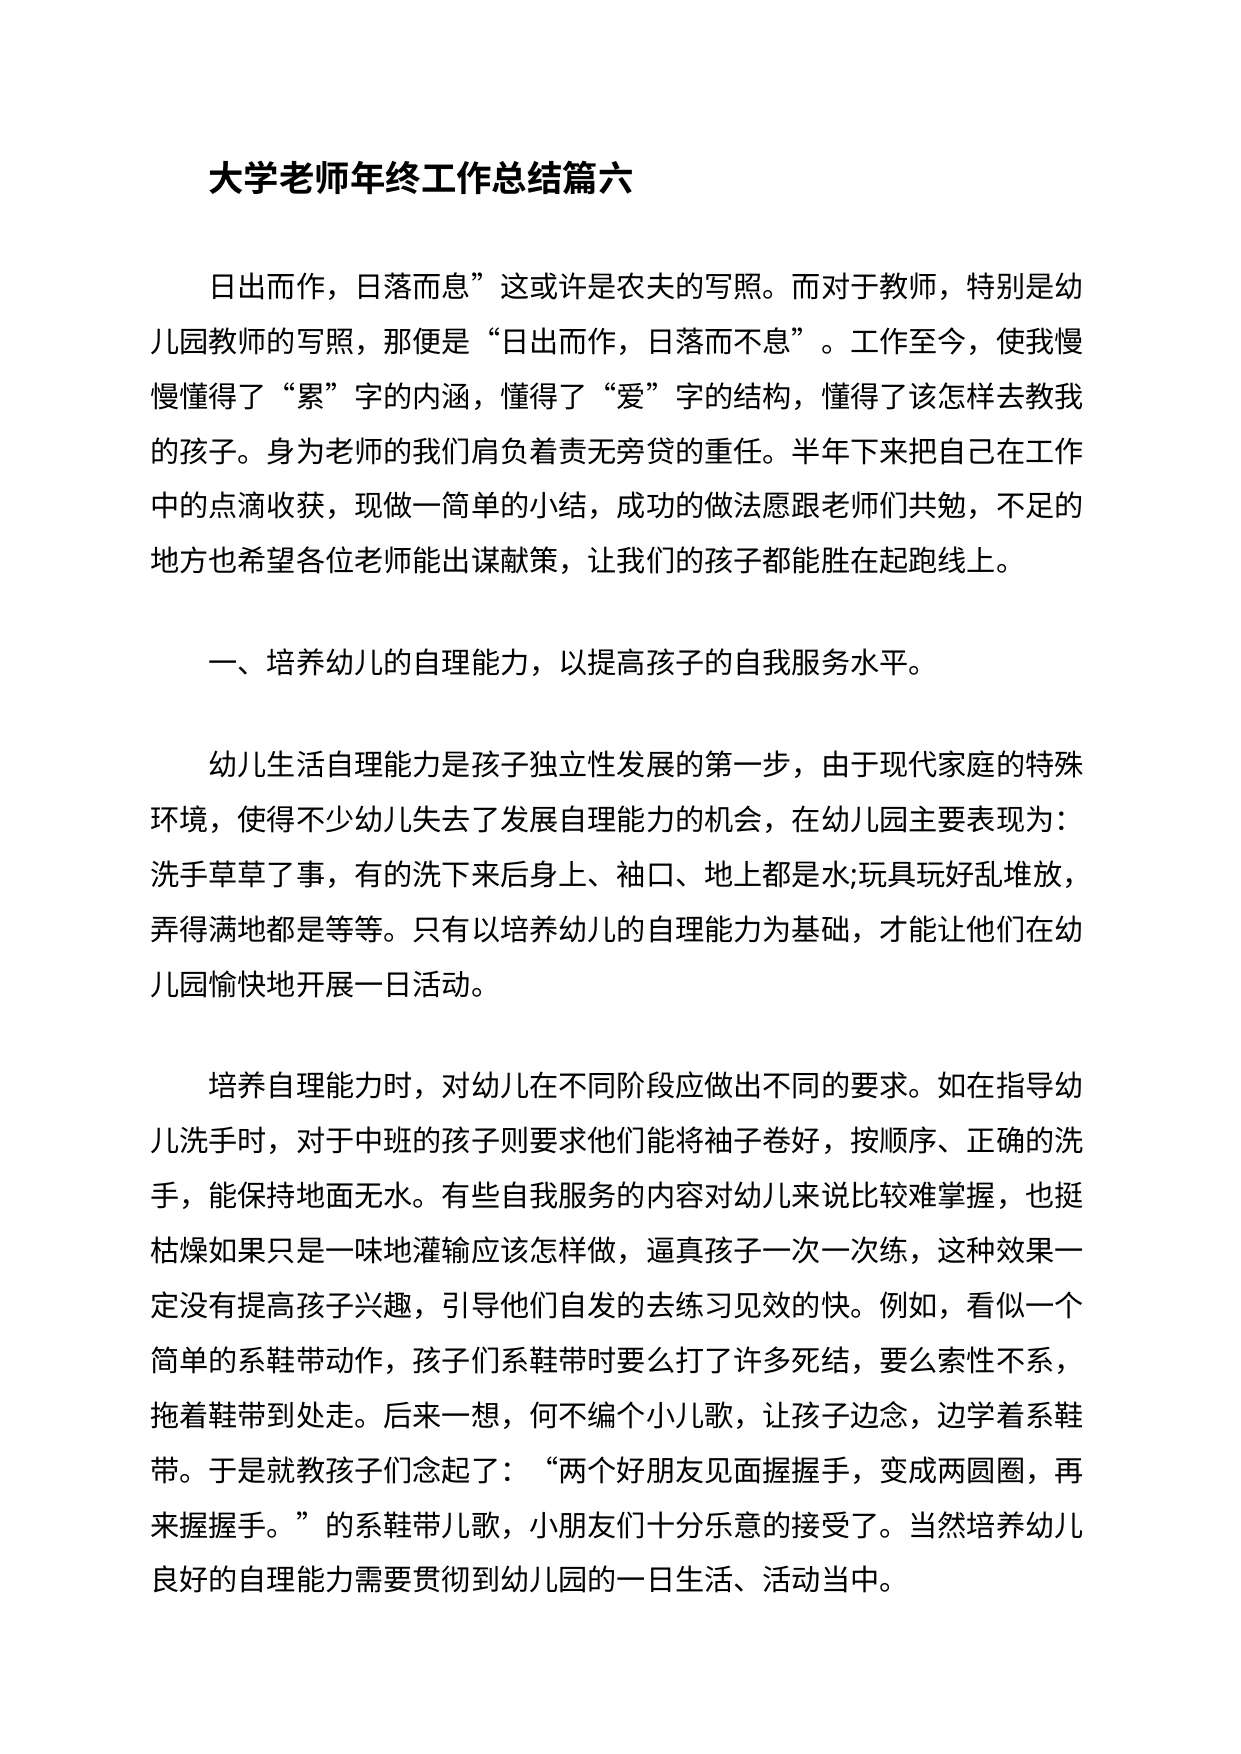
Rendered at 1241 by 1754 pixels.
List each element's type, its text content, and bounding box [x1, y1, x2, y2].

text 培养自理能力时，对幼儿在不同阶段应做出不同的要求。如在指导幼儿洗手时，对于中班的孩子则要求他们能将袖子卷好，按顺序、正确的洗手，能保持地面无水。有些自我服务的内容对幼儿来说比较难掌握，也挺枯燥如果只是一味地灌输应该怎样做，逼真孩子一次一次练，这种效果一定没有提高孩子兴趣，引导他们自发的去练习见效的快。例如，看似一个简单的系鞋带动作，孩子们系鞋带时要么打了许多死结，要么索性不系，拖着鞋带到处走。后来一想，何不编个小儿歌，让孩子边念，边学着系鞋带。于是就教孩子们念起了：“两个好朋友见面握握手，变成两圆圈，再来握握手。”的系鞋带儿歌，小朋友们十分乐意的接受了。当然培养幼儿良好的自理能力需要贯彻到幼儿园的一日生活、活动当中。 [150, 1063, 1090, 1599]
text 日出而作，日落而息”这或许是农夫的写照。而对于教师，特别是幼儿园教师的写照，那便是“日出而作，日落而不息”。工作至今，使我慢慢懂得了“累”字的内涵，懂得了“爱”字的结构，懂得了该怎样去教我的孩子。身为老师的我们肩负着责无旁贷的重任。半年下来把自己在工作中的点滴收获，现做一简单的小结，成功的做法愿跟老师们共勉，不足的地方也希望各位老师能出谋献策，让我们的孩子都能胜在起跑线上。 [150, 263, 1090, 580]
text 大学老师年终工作总结篇六 [150, 150, 1090, 201]
text 一、培养幼儿的自理能力，以提高孩子的自我服务水平。 [150, 640, 1090, 682]
text 幼儿生活自理能力是孩子独立性发展的第一步，由于现代家庭的特殊环境，使得不少幼儿失去了发展自理能力的机会，在幼儿园主要表现为：洗手草草了事，有的洗下来后身上、袖口、地上都是水;玩具玩好乱堆放，弄得满地都是等等。只有以培养幼儿的自理能力为基础，才能让他们在幼儿园愉快地开展一日活动。 [150, 741, 1090, 1003]
